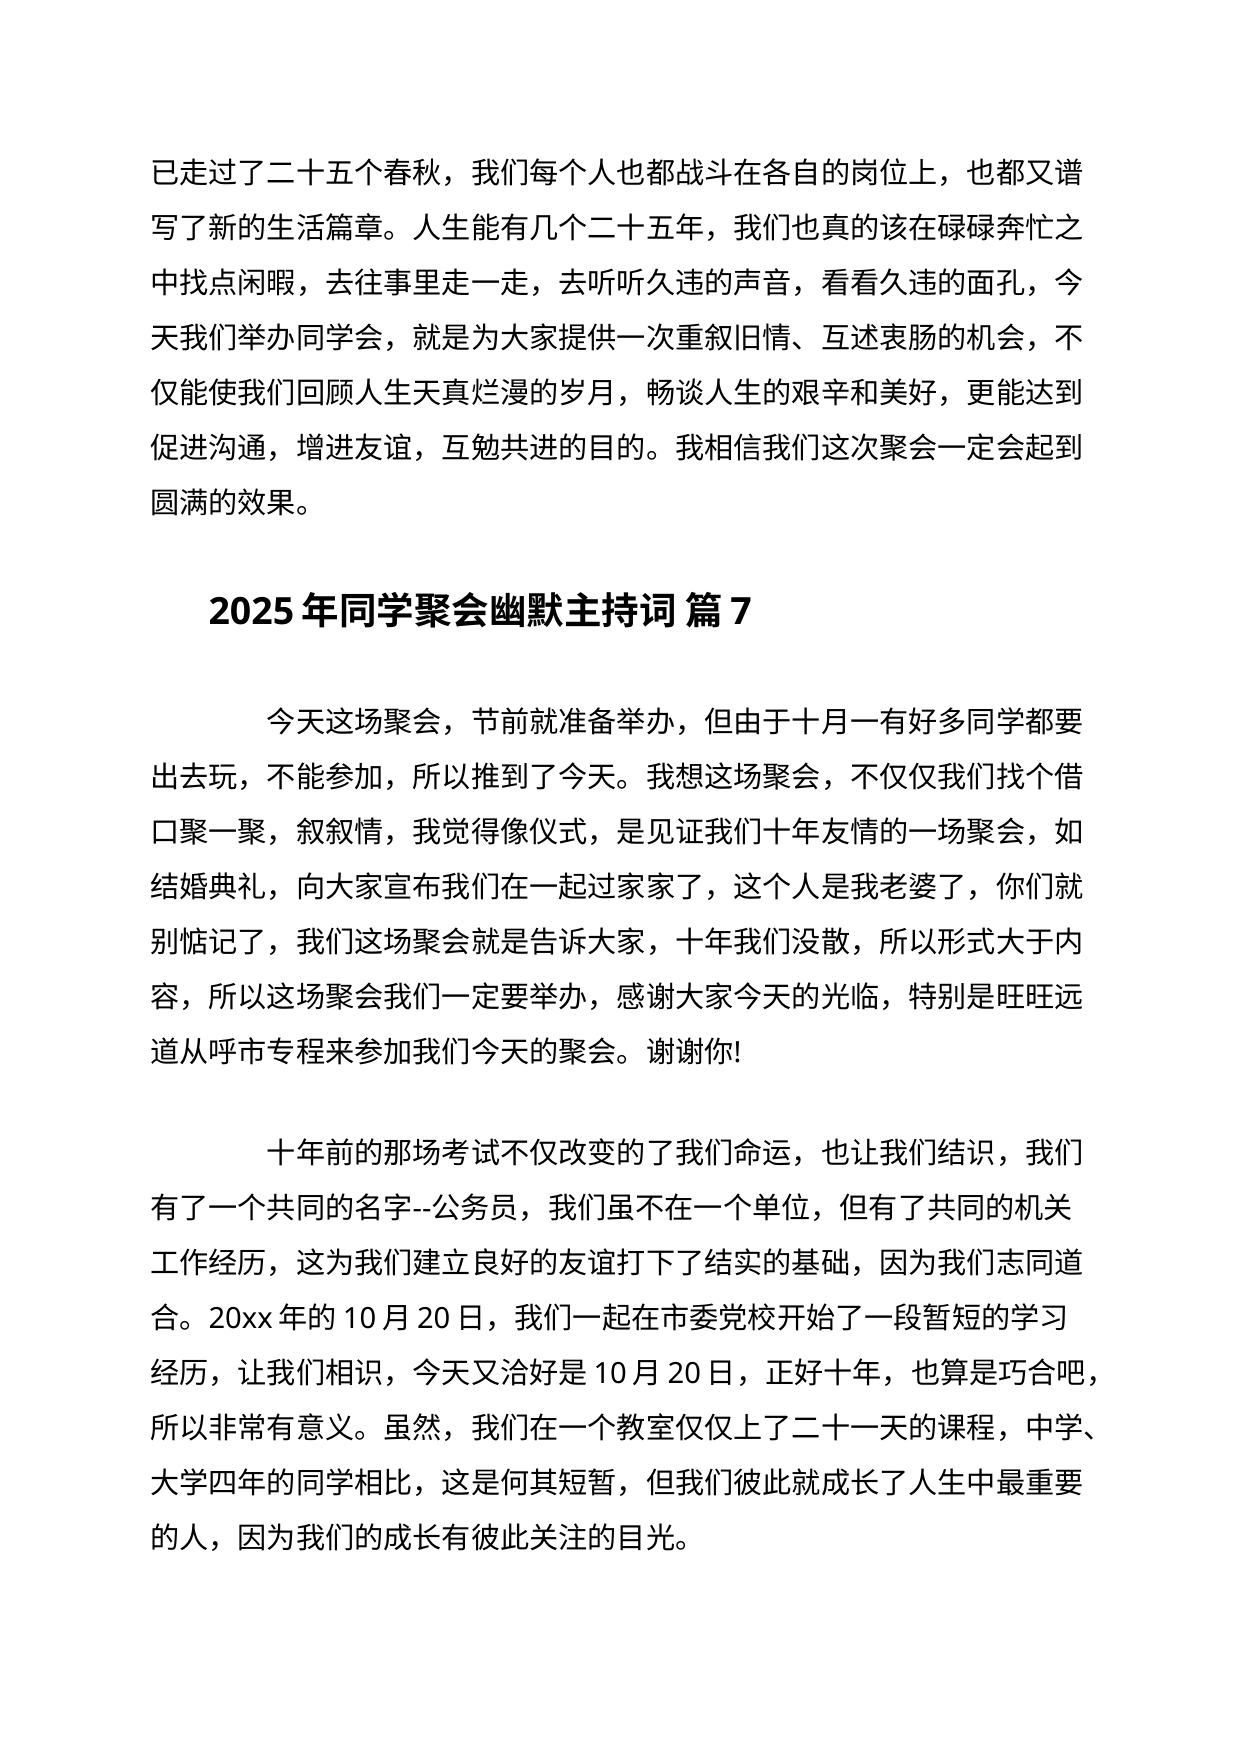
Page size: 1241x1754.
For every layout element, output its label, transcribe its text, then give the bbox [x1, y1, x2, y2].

text 2025年同学聚会幽默主持词 篇7 [150, 581, 1090, 636]
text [150, 150, 1090, 522]
text 今天这场聚会，节前就准备举办，但由于十月一有好多同学都要出去玩，不能参加，所以推到了今天。我想这场聚会，不仅仅我们找个借口聚一聚，叙叙情，我觉得像仪式，是见证我们十年友情的一场聚会，如结婚典礼，向大家宣布我们在一起过家家了，这个人是我老婆了，你们就别惦记了，我们这场聚会就是告诉大家，十年我们没散，所以形式大于内容，所以这场聚会我们一定要举办，感谢大家今天的光临，特别是旺旺远道从呼市专程来参加我们今天的聚会。谢谢你! [150, 699, 1090, 1071]
text 十年前的那场考试不仅改变的了我们命运，也让我们结识，我们有了一个共同的名字--公务员，我们虽不在一个单位，但有了共同的机关工作经历，这为我们建立良好的友谊打下了结实的基础，因为我们志同道合。20xx年的10月20日，我们一起在市委党校开始了一段暂短的学习经历，让我们相识，今天又洽好是10月20日，正好十年，也算是巧合吧，所以非常有意义。虽然，我们在一个教室仅仅上了二十一天的课程，中学、大学四年的同学相比，这是何其短暂，但我们彼此就成长了人生中最重要的人，因为我们的成长有彼此关注的目光。 [150, 1130, 1090, 1557]
